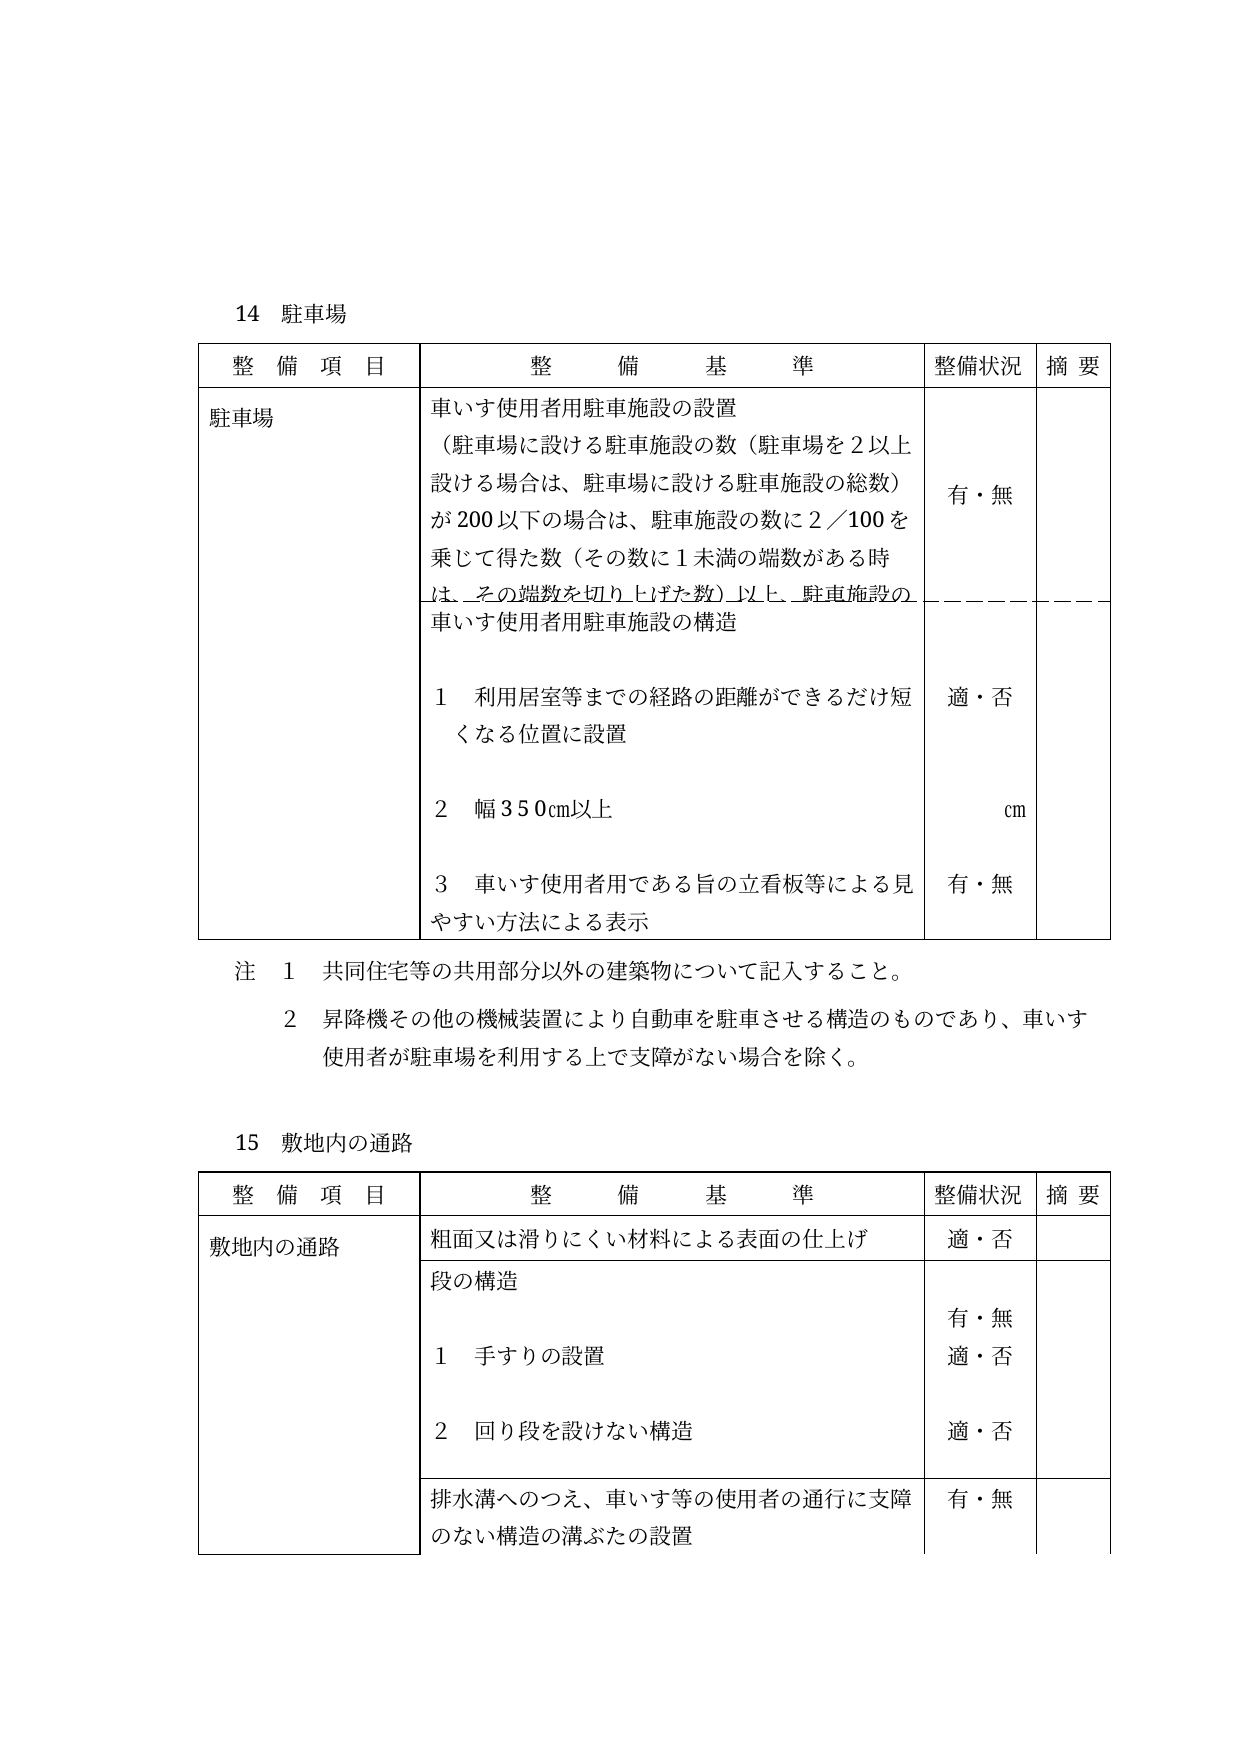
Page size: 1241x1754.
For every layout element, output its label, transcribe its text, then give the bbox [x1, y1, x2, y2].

table_cell 車いす使用者用駐車施設の設置 （駐車場に設ける駐車施設の数（駐車場を２以上設ける場合は、駐車場に設ける駐車施設の総数）が200以下の場合は、駐車施設の数に２／100を乗じて得た数（その数に１未満の端数がある時は、その端数を切り上げた数）以上、駐車施設の数が200を超える場合は、駐車施設の数に１／100を乗じて得た数（その数に１未満の端数がある時は、その端数を切り上げた数）に２を加えた数以上） [421, 388, 924, 601]
table_header 整備状況 [925, 344, 1036, 387]
table_cell 有・無 適・否 適・否 適・否 有・無 [925, 1261, 1036, 1478]
text 注 １ 共同住宅等の共用部分以外の建築物について記入すること。 [213, 951, 1088, 989]
table_header 整 備 基 準 [421, 344, 924, 387]
table_header 整備状況 [925, 1173, 1036, 1215]
table_cell 適・否 [925, 1216, 1036, 1260]
table_cell 粗面又は滑りにくい材料による表面の仕上げ [421, 1216, 924, 1260]
table_header 整 備 基 準 [421, 1173, 924, 1215]
table_cell 駐車場 [199, 388, 419, 939]
table_cell 排水溝へのつえ、車いす等の使用者の通行に支障のない構造の溝ぶたの設置 [421, 1479, 924, 1554]
table_cell 段の構造 １ 手すりの設置 ２ 回り段を設けない構造 ３ 粗面又は滑りにくい材料による表面の仕上げ ４ 識別しやすく、かつ、つまずきにくい構造 ５ 側面が壁でない場合の立ち上がりの設置 [421, 1261, 924, 1478]
table_cell [1037, 601, 1110, 939]
table_cell [1037, 1479, 1110, 1554]
table_header 摘要 [1037, 344, 1110, 387]
table_cell 車いす使用者用駐車施設の構造 １ 利用居室等までの経路の距離ができるだけ短くなる位置に設置 ２ 幅350㎝以上 ３ 車いす使用者用である旨の立看板等による見やすい方法による表示 [421, 601, 924, 939]
table_header 整 備 項 目 [199, 1173, 419, 1215]
text ２ 昇降機その他の機械装置により自動車を駐車させる構造のものであり、車いす 使用者が駐車場を利用する上で支障がない場合を除く。 [213, 999, 1088, 1074]
table_cell 適・否 ㎝ 有・無 [925, 601, 1036, 939]
text 14 駐車場 [213, 294, 1088, 332]
table_cell 敷地内の通路 [199, 1216, 419, 1554]
table_cell [1037, 1216, 1110, 1260]
text 15 敷地内の通路 [213, 1123, 1088, 1161]
table_cell [1037, 1261, 1110, 1478]
table_header 摘要 [1037, 1173, 1110, 1215]
table_cell [1037, 388, 1110, 601]
table_header 整 備 項 目 [199, 344, 419, 387]
table_cell 有・無 [925, 388, 1036, 601]
table_cell 有・無 [925, 1479, 1036, 1554]
